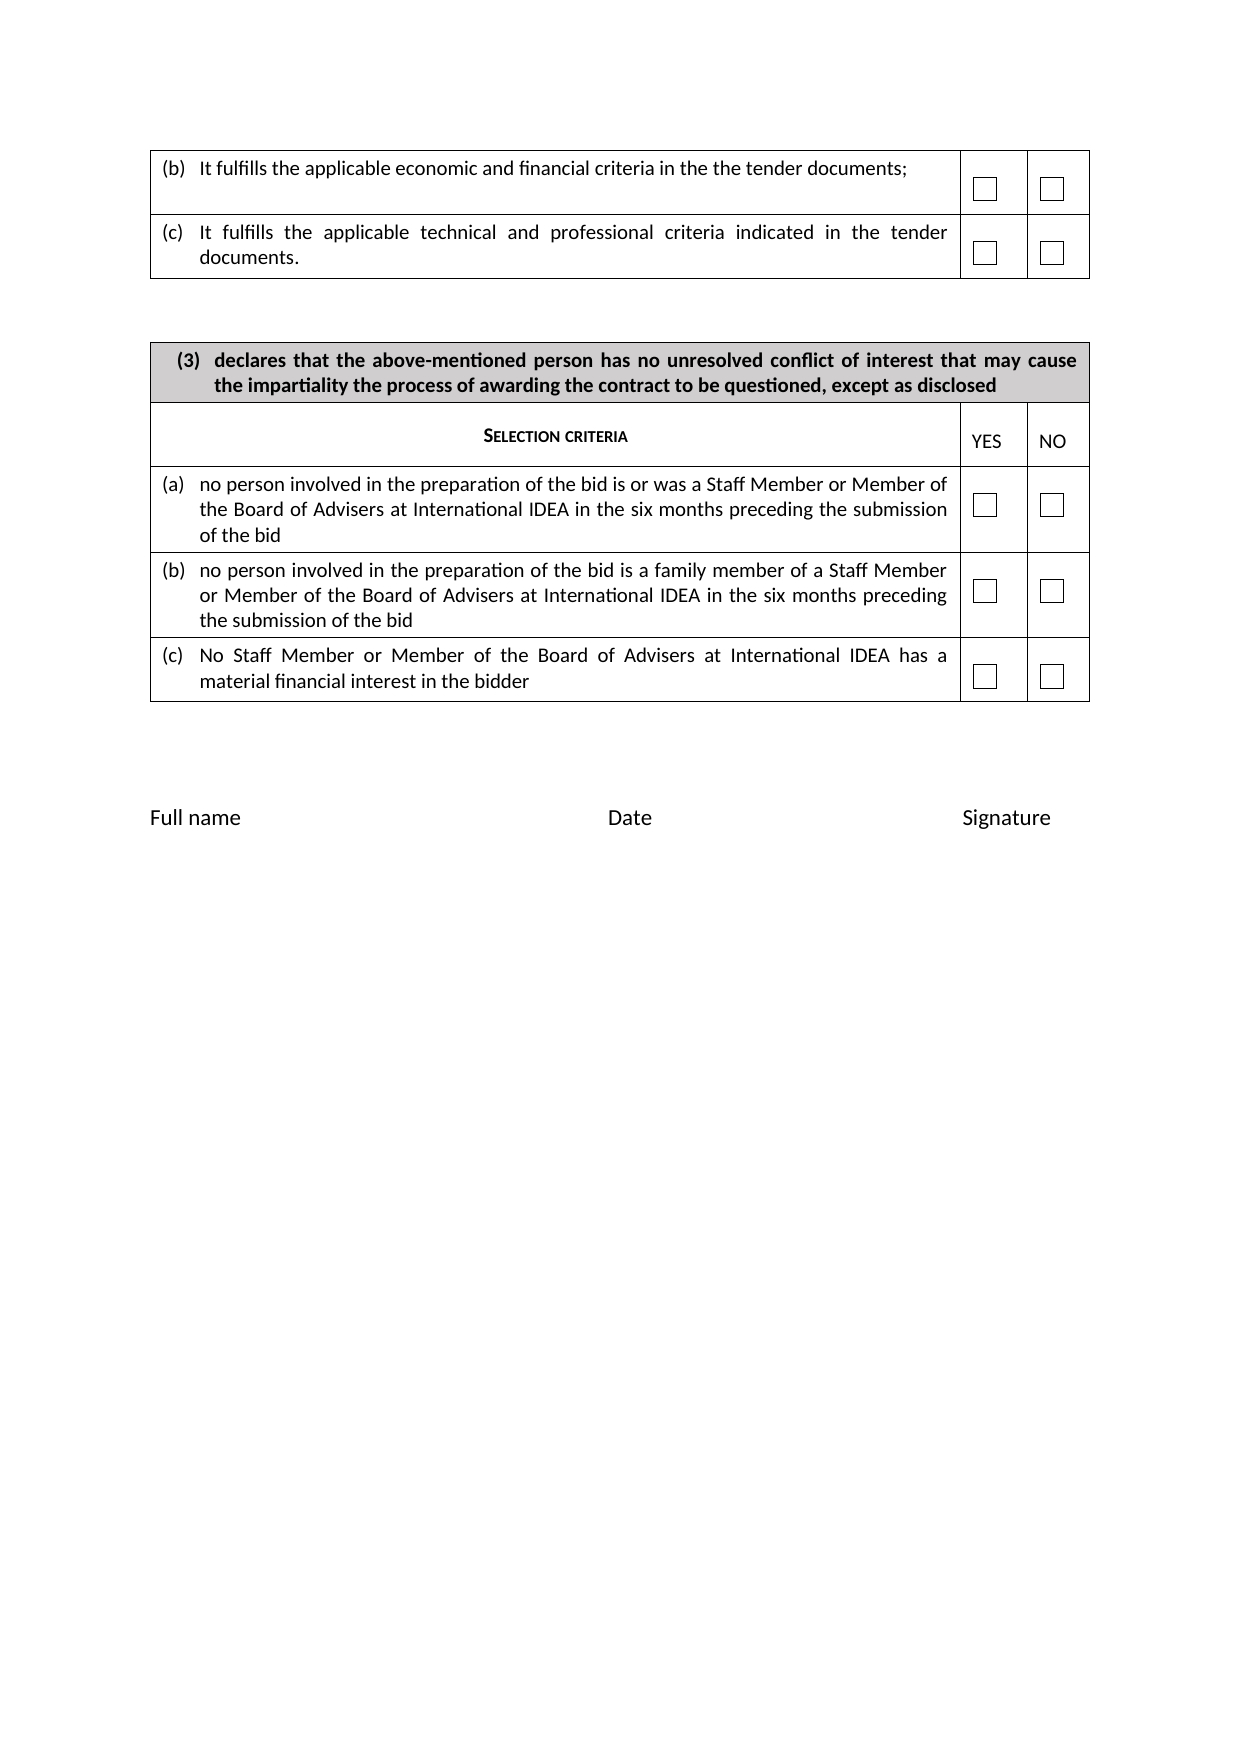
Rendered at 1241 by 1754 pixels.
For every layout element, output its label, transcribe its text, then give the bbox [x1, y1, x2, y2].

table_cell [1028, 215, 1089, 278]
table_cell YES [961, 403, 1027, 466]
table_cell [961, 553, 1027, 637]
table_cell [1028, 638, 1089, 701]
table_cell Selection criteria [151, 403, 960, 466]
table_cell [961, 151, 1027, 214]
text Full name Date Signature [150, 803, 1090, 831]
table_cell [1028, 553, 1089, 637]
table_cell It fulfills the applicable economic and financial criteria in the the tender documents; [151, 151, 960, 214]
table_cell NO [1028, 403, 1089, 466]
table_cell [961, 467, 1027, 552]
table_cell no person involved in the preparation of the bid is a family member of a Staff Member or Member of the Board of Advisers at International IDEA in the six months preceding the submission of the bid [151, 553, 960, 637]
table_cell It fulfills the applicable technical and professional criteria indicated in the tender documents. [151, 215, 960, 278]
table_cell [961, 638, 1027, 701]
table_cell no person involved in the preparation of the bid is or was a Staff Member or Member of the Board of Advisers at International IDEA in the six months preceding the submission of the bid [151, 467, 960, 552]
table_cell No Staff Member or Member of the Board of Advisers at International IDEA has a material financial interest in the bidder [151, 638, 960, 701]
table_cell [1028, 467, 1089, 552]
table_cell [1028, 151, 1089, 214]
table_cell [961, 215, 1027, 278]
table_header declares that the above-mentioned person has no unresolved conflict of interest that may cause the impartiality the process of awarding the contract to be questioned, except as disclosed [151, 343, 1089, 402]
